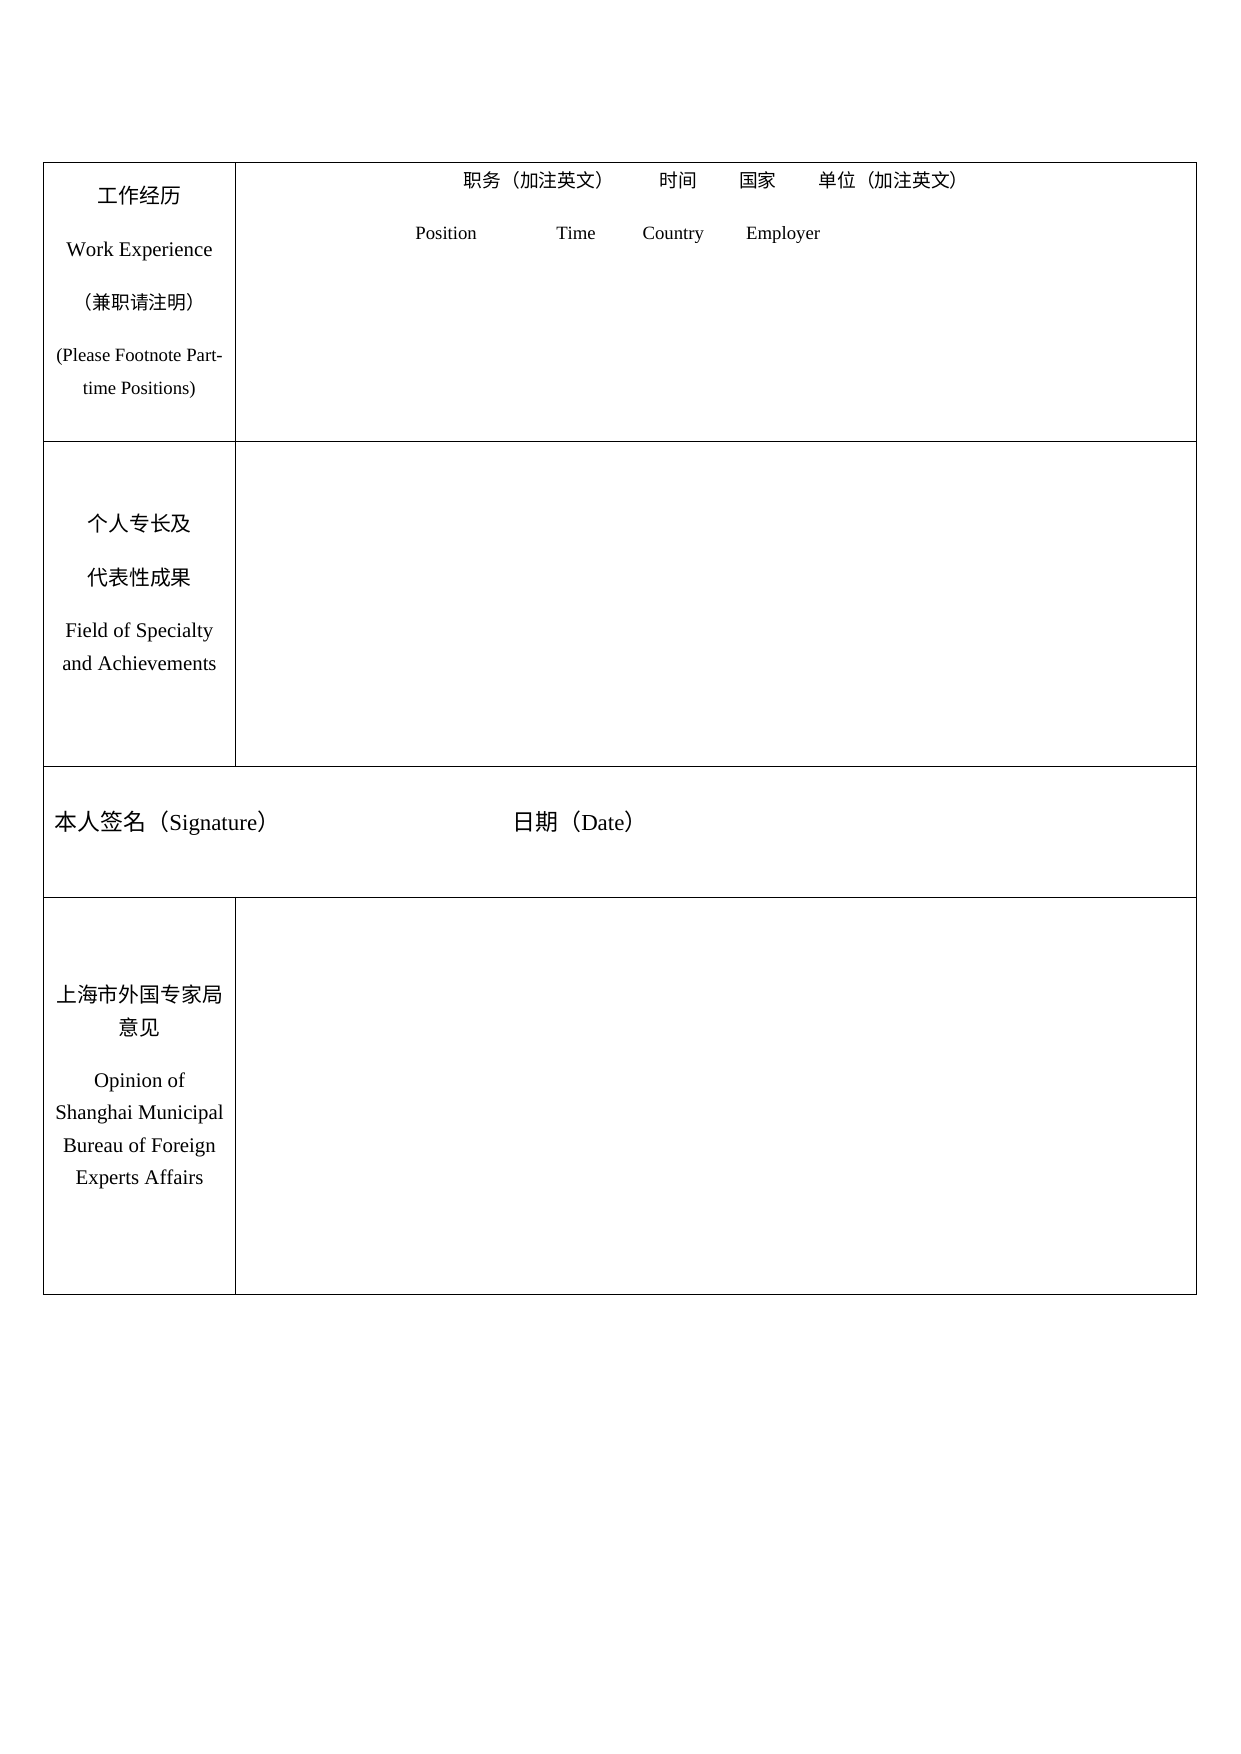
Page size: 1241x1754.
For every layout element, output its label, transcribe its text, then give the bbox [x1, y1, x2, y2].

table_cell 职务（加注英文） 时间 国家 单位（加注英文） Position Time Country Employer [236, 163, 1196, 441]
table_cell 工作经历 Work Experience （兼职请注明） (Please Footnote Part-time Positions) [44, 163, 235, 441]
table_cell 上海市外国专家局意见 Opinion of Shanghai Municipal Bureau of Foreign Experts Affairs [44, 898, 235, 1294]
table_cell 本人签名（Signature） 日期（Date） [44, 767, 1196, 897]
table_cell [236, 898, 1196, 1294]
table_cell [236, 442, 1196, 766]
table_cell 个人专长及 代表性成果 Field of Specialty and Achievements [44, 442, 235, 766]
